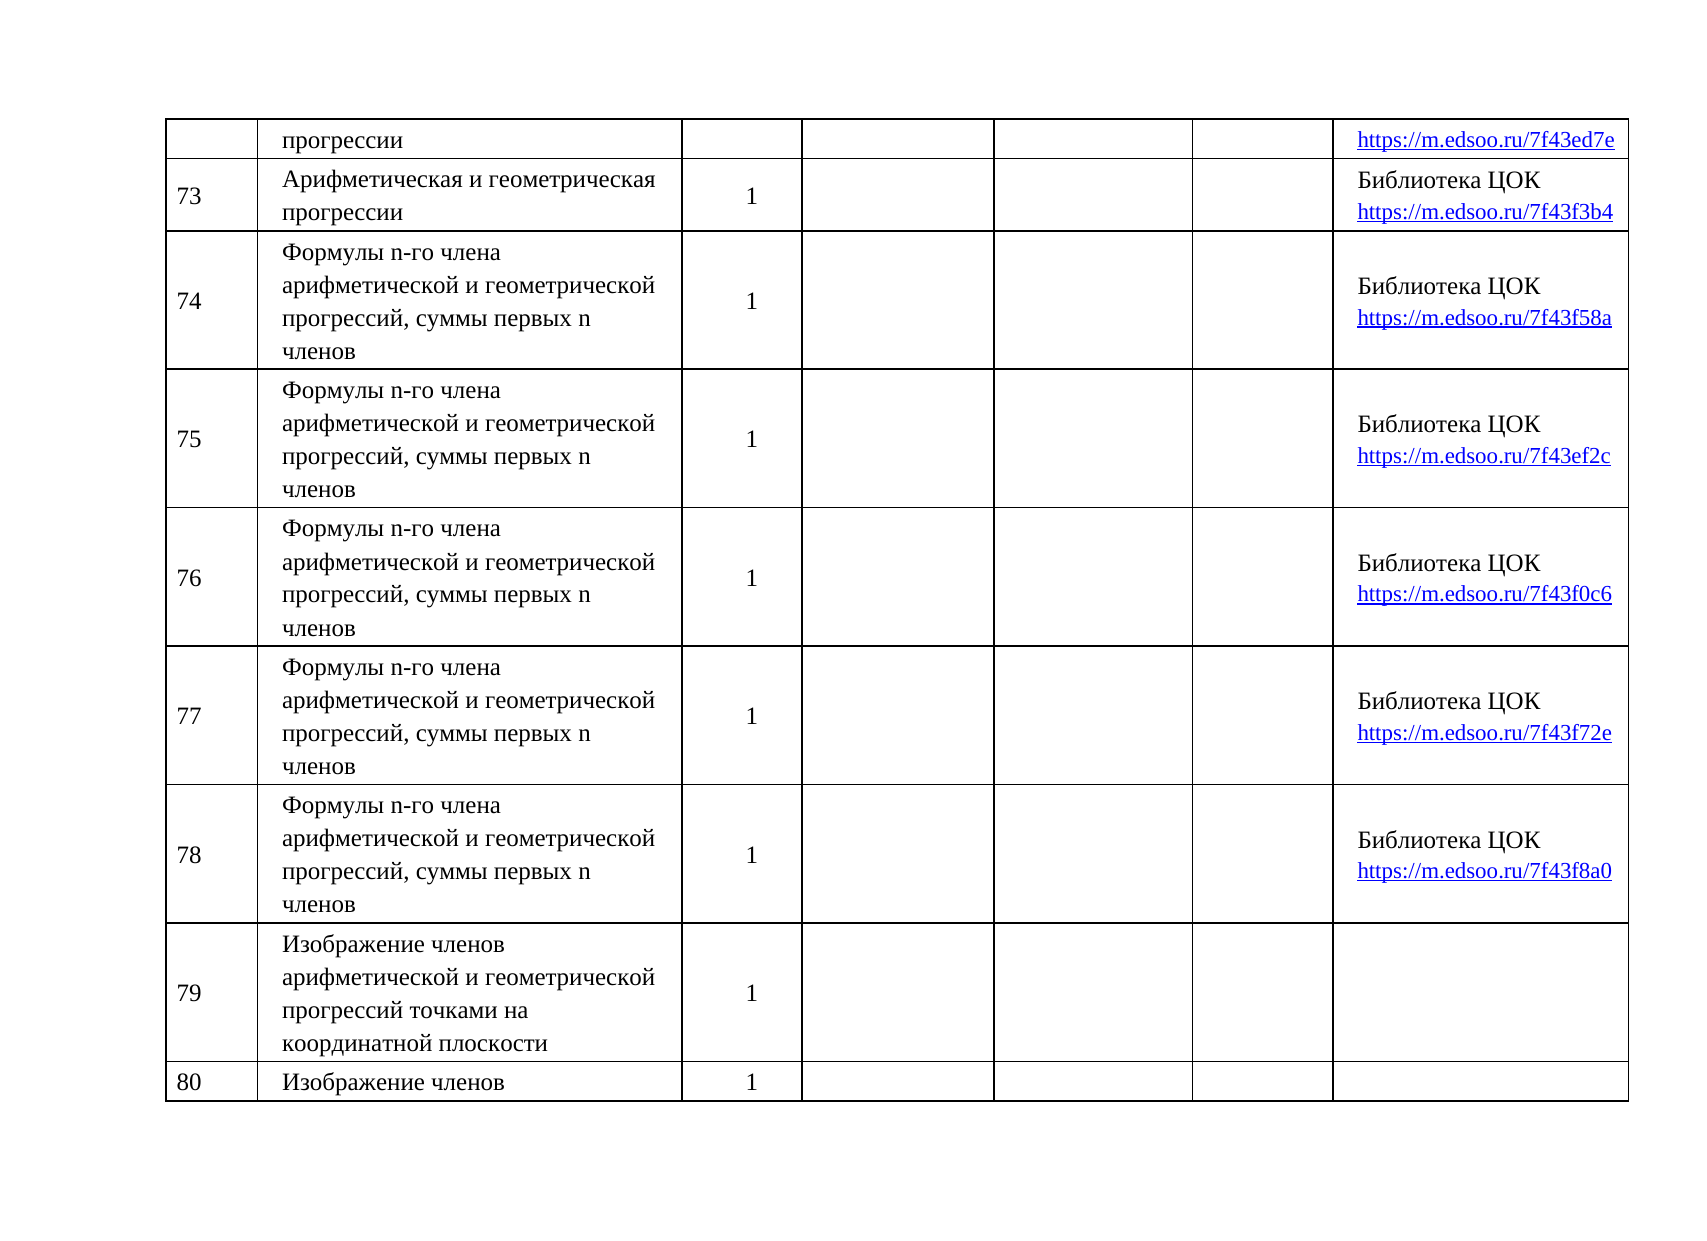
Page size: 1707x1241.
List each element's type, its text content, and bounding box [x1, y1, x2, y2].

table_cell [1334, 120, 1628, 157]
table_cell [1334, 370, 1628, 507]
table_cell 75 [167, 370, 257, 507]
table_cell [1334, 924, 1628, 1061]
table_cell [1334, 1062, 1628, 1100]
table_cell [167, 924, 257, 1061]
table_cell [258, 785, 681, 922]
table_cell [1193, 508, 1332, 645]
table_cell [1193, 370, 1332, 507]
table_cell [1193, 120, 1332, 157]
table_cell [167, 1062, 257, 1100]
table_cell [995, 232, 1192, 368]
table_cell [803, 120, 993, 157]
table_cell 1 [683, 159, 801, 230]
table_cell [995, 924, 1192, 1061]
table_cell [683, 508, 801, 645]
table_cell [803, 370, 993, 507]
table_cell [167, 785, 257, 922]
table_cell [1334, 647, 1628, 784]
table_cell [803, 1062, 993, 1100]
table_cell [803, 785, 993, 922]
table_cell [995, 159, 1192, 230]
table_cell 1 [683, 232, 801, 368]
table_cell Формулы n-го члена арифметической и геометрической прогрессий, суммы первых n членов [258, 232, 681, 368]
table_cell Библиотека ЦОК https://m.edsoo.ru/7f43f3b4 [1334, 159, 1628, 230]
table_cell [1193, 232, 1332, 368]
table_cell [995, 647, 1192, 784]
table_cell Формулы n-го члена арифметической и геометрической прогрессий, суммы первых n членов [258, 370, 681, 507]
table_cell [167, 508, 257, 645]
table_cell 1 [683, 370, 801, 507]
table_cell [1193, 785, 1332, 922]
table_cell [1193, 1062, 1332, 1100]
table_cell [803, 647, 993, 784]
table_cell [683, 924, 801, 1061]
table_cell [258, 120, 681, 157]
table_cell Библиотека ЦОК https://m.edsoo.ru/7f43f58a [1334, 232, 1628, 368]
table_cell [258, 159, 681, 230]
table_cell 73 [167, 159, 257, 230]
table_cell [803, 159, 993, 230]
table_cell [995, 120, 1192, 157]
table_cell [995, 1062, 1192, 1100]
table_cell 72 [167, 120, 257, 157]
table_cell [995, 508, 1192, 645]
table_cell [1193, 159, 1332, 230]
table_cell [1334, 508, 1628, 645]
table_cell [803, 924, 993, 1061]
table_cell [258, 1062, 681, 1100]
table_cell [995, 370, 1192, 507]
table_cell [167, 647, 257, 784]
table_cell 1 [683, 120, 801, 157]
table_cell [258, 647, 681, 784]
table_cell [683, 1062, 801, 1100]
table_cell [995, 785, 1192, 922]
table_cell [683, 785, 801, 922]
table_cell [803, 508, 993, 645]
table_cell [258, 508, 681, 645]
table_cell [803, 232, 993, 368]
table_cell 74 [167, 232, 257, 368]
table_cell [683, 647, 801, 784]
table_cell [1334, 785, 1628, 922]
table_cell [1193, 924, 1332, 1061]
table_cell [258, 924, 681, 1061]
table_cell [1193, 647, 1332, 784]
